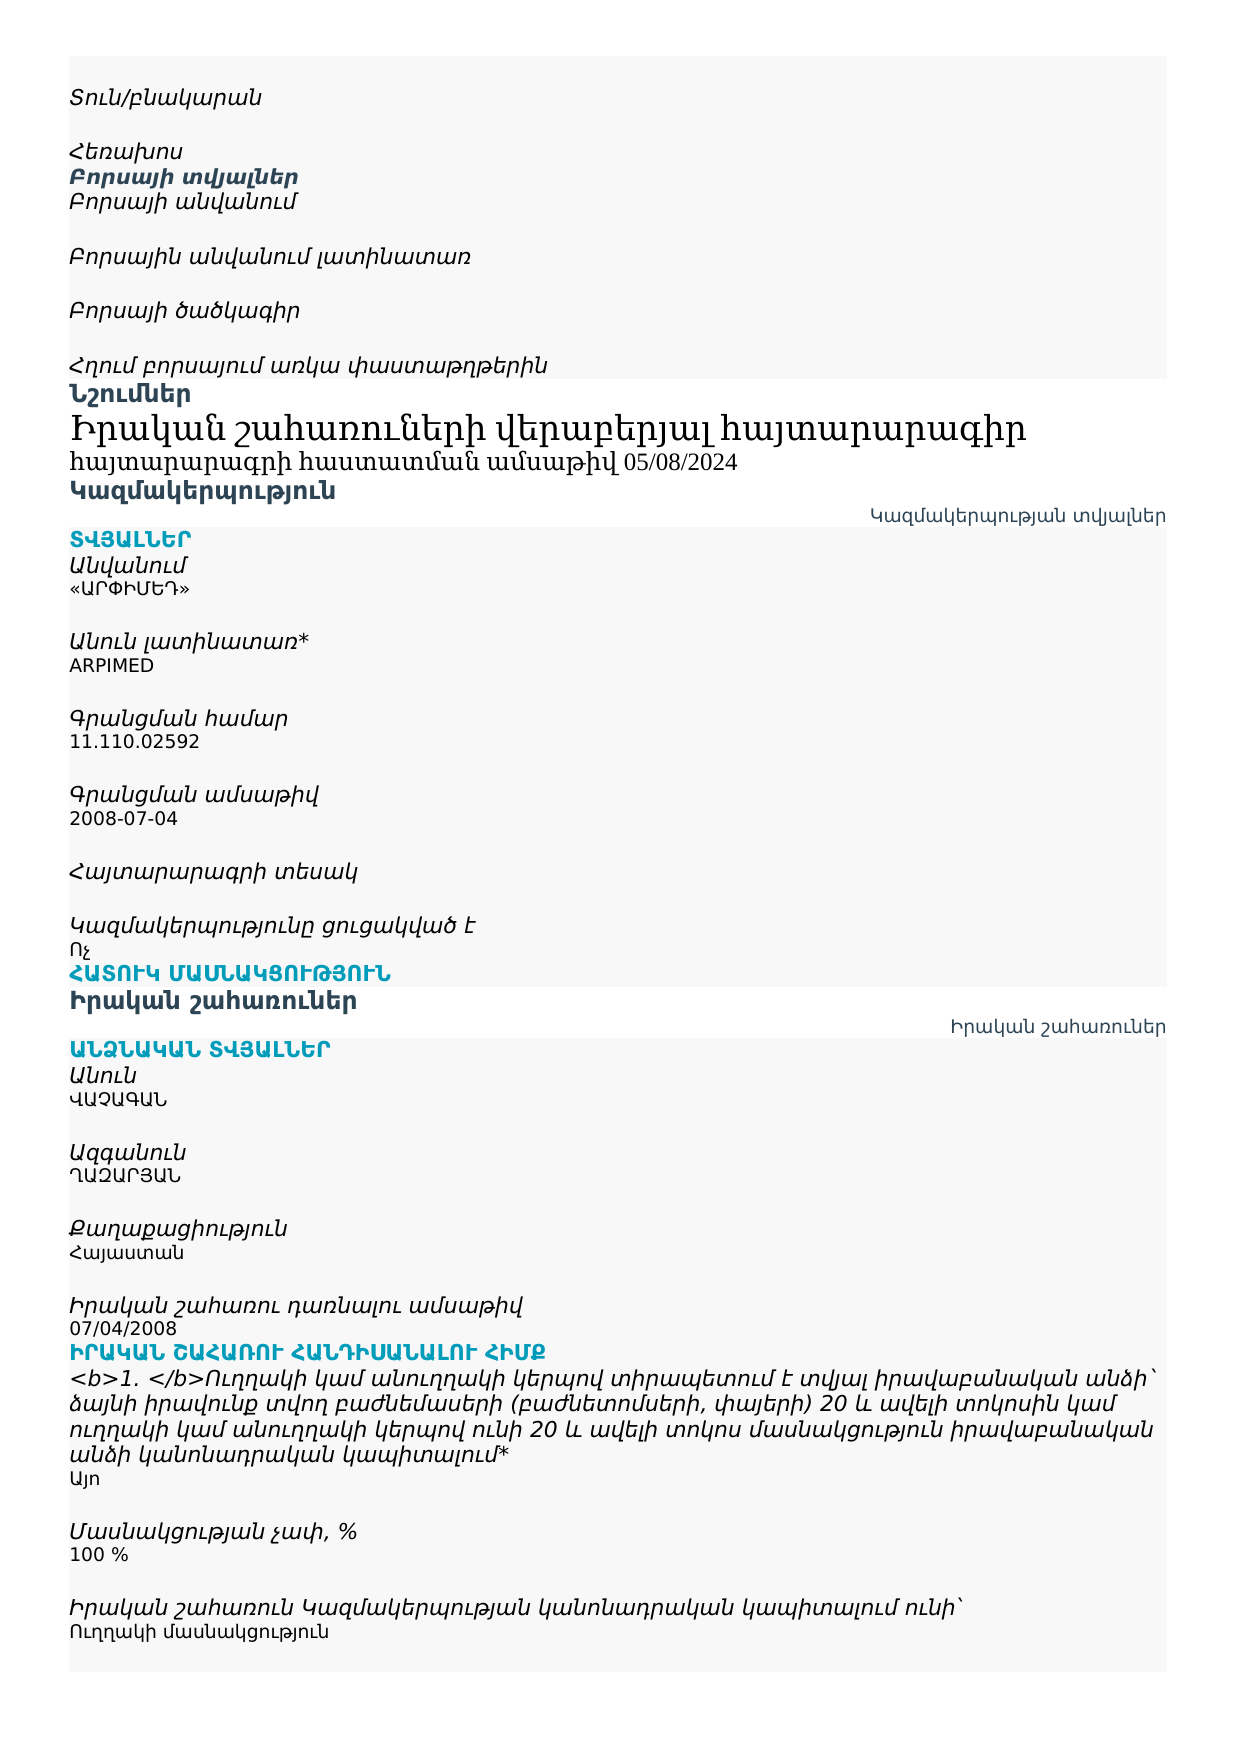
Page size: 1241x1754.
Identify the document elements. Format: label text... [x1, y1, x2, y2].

text Գրանցման համար [69, 706, 1167, 731]
text Բորսայի ծածկագիր [69, 298, 1167, 324]
text Հղում բորսայում առկա փաստաթղթերին [69, 353, 1167, 379]
text ARPIMED [69, 655, 1167, 677]
text Մասնակցության չափ, % [69, 1519, 1167, 1544]
text Նշումներ [69, 379, 1167, 408]
text Անուն լատինատառ* [69, 629, 1167, 655]
text հայտարարագրի հաստատման ամսաթիվ 05/08/2024 [69, 447, 1167, 476]
text Իրական շահառուների վերաբերյալ հայտարարագիր [69, 408, 1167, 447]
text Կազմակերպությունը ցուցակված է [69, 914, 1167, 939]
text Անվանում [69, 553, 1167, 578]
text Իրական շահառու դառնալու ամսաթիվ [69, 1293, 1167, 1318]
text Բորսայի տվյալներ [69, 165, 1167, 189]
text Գրանցման ամսաթիվ [69, 782, 1167, 808]
text Ոչ [69, 939, 1167, 961]
text <b>1. </b>Ուղղակի կամ անուղղակի կերպով տիրապետում է տվյալ իրավաբանական անձի` ձայնի իրավունք տվող բաժնեմասերի (բաժնետոմսերի, փայերի) 20 և ավելի տոկոսին կամ ուղղակի կամ անուղղակի կերպով ունի 20 և ավելի տոկոս մասնակցություն իրավաբանական անձի կանոնադրական կապիտալում* [69, 1366, 1167, 1468]
text Կազմակերպության տվյալներ [69, 505, 1167, 527]
text ՎԱՉԱԳԱՆ [69, 1089, 1167, 1111]
text ԻՐԱԿԱՆ ՇԱՀԱՌՈՒ ՀԱՆԴԻՍԱՆԱԼՈՒ ՀԻՄՔ [69, 1340, 1167, 1366]
text ՂԱԶԱՐՅԱՆ [69, 1165, 1167, 1187]
text ՀԱՏՈՒԿ ՄԱՍՆԱԿՑՈՒԹՅՈՒՆ [69, 961, 1167, 987]
text Կազմակերպություն [69, 476, 1167, 505]
text 2008-07-04 [69, 808, 1167, 830]
text «ԱՐՓԻՄԵԴ» [69, 578, 1167, 600]
text 07/04/2008 [69, 1318, 1167, 1340]
text Բորսայի անվանում [69, 189, 1167, 215]
text Հայաստան [69, 1242, 1167, 1264]
text Այո [69, 1468, 1167, 1490]
text Իրական շահառուներ [69, 987, 1167, 1016]
text Անուն [69, 1063, 1167, 1089]
text 11.110.02592 [69, 731, 1167, 753]
text Բորսային անվանում լատինատառ [69, 244, 1167, 269]
text Իրական շահառուներ [69, 1016, 1167, 1038]
text Հայտարարագրի տեսակ [69, 859, 1167, 884]
text Հեռախոս [69, 139, 1167, 165]
text Տուն/բնակարան [69, 85, 1167, 110]
text 100 % [69, 1544, 1167, 1566]
text Քաղաքացիություն [69, 1216, 1167, 1242]
text Իրական շահառուն Կազմակերպության կանոնադրական կապիտալում ունի՝ [69, 1595, 1167, 1621]
text Ուղղակի մասնակցություն [69, 1621, 1167, 1643]
text ՏՎՅԱԼՆԵՐ [69, 527, 1167, 553]
text ԱՆՁՆԱԿԱՆ ՏՎՅԱԼՆԵՐ [69, 1038, 1167, 1063]
text Ազգանուն [69, 1140, 1167, 1165]
